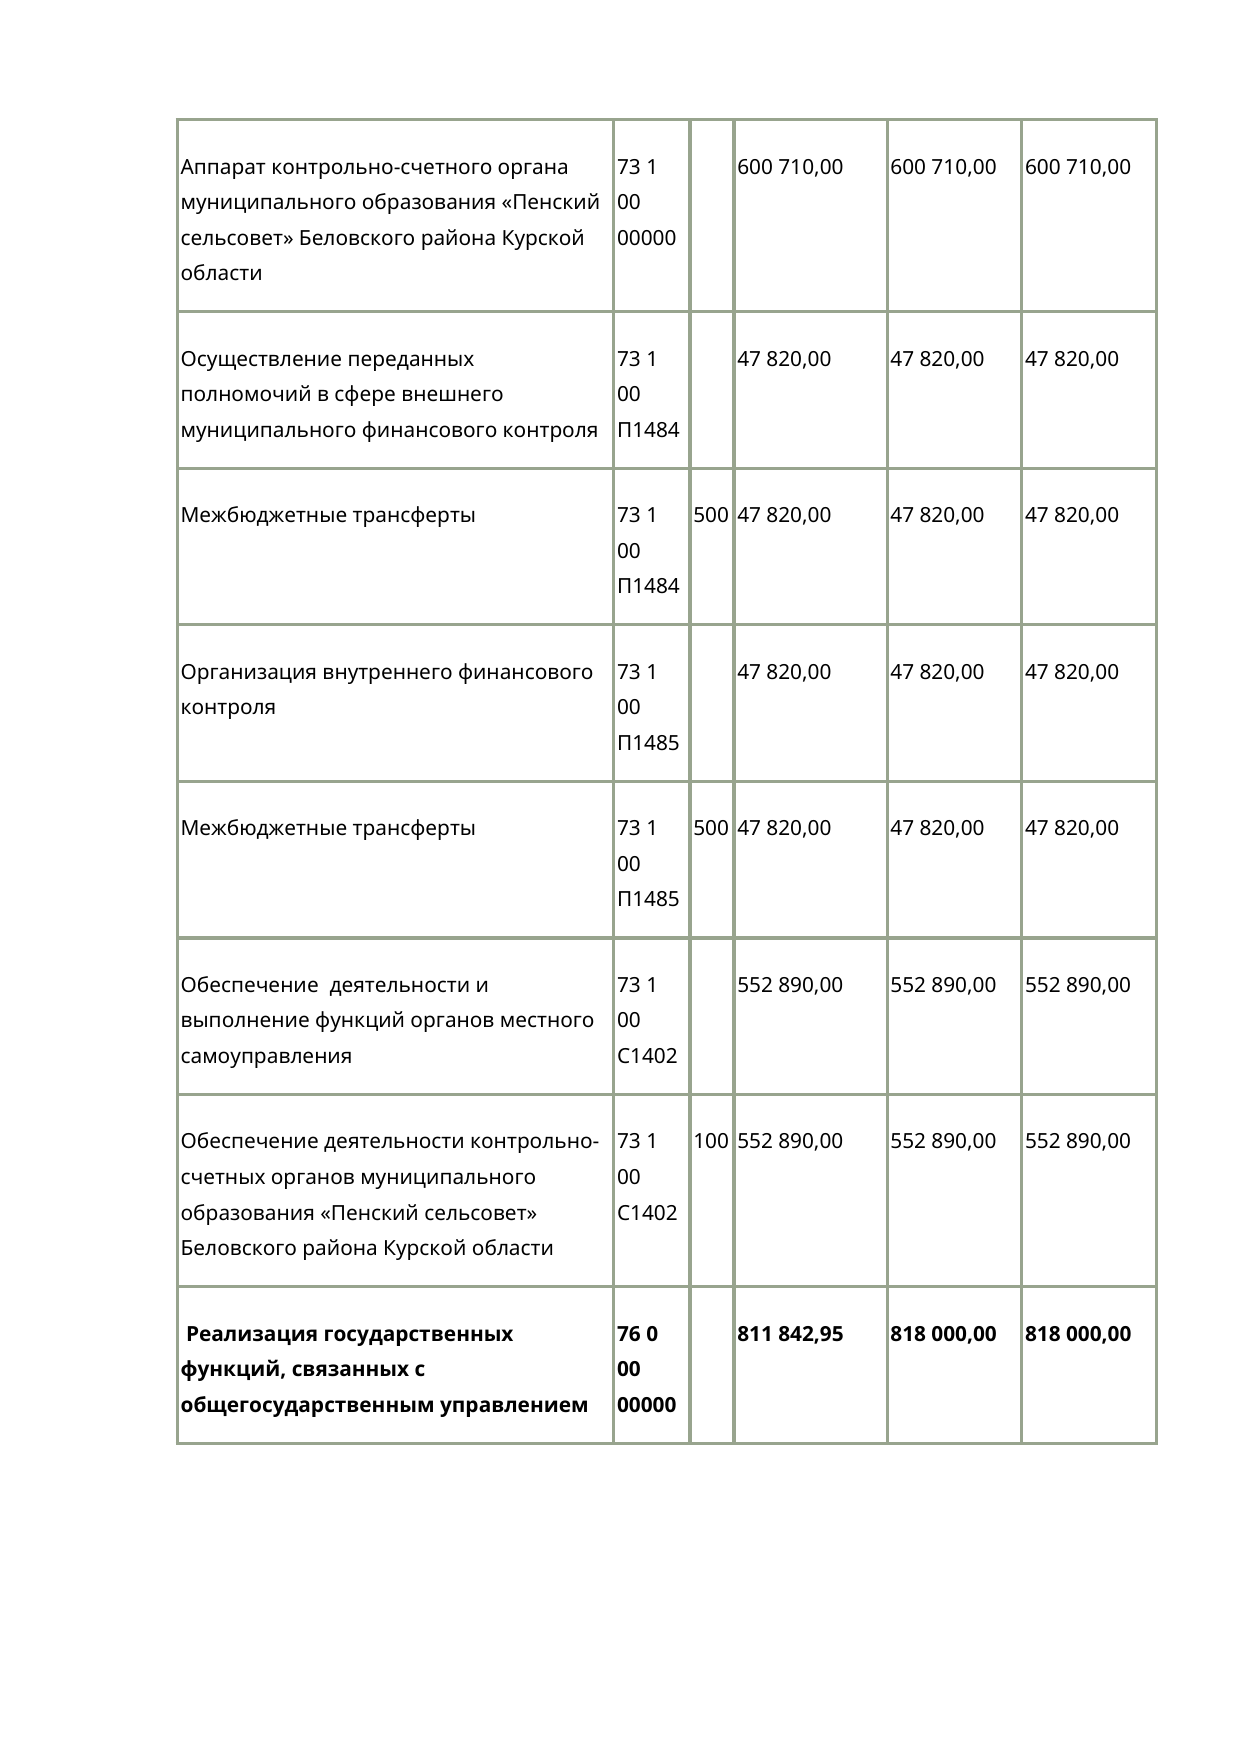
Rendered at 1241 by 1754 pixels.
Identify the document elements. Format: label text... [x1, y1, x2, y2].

table_cell [692, 313, 732, 467]
table_cell Организация внутреннего финансового контроля [179, 626, 612, 780]
table_cell 47 820,00 [1023, 470, 1155, 623]
table_cell 552 890,00 [1023, 940, 1155, 1093]
table_cell 600 710,00 [889, 121, 1020, 310]
table_cell 73 1 00 С1402 [615, 940, 688, 1093]
table_cell 73 1 00 С1402 [615, 1096, 688, 1285]
table_cell 47 820,00 [889, 470, 1020, 623]
table_cell 552 890,00 [889, 940, 1020, 1093]
table_cell [692, 1288, 732, 1442]
table_cell 76 0 00 00000 [615, 1288, 688, 1442]
table_cell 47 820,00 [736, 470, 886, 623]
table_cell Реализация государственных функций, связанных с общегосударственным управлением [179, 1288, 612, 1442]
table_cell 47 820,00 [889, 313, 1020, 467]
table_cell 811 842,95 [736, 1288, 886, 1442]
table_cell 47 820,00 [889, 626, 1020, 780]
table_cell 500 [692, 470, 732, 623]
table_cell 73 1 00 П1484 [615, 313, 688, 467]
table_cell 100 [692, 1096, 732, 1285]
table_cell 73 1 00 П1484 [615, 470, 688, 623]
table_cell [692, 121, 732, 310]
table_cell [692, 626, 732, 780]
table_cell 552 890,00 [736, 940, 886, 1093]
table_cell 47 820,00 [1023, 313, 1155, 467]
table_cell 73 1 00 П1485 [615, 783, 688, 936]
table_cell 600 710,00 [1023, 121, 1155, 310]
table_cell 818 000,00 [1023, 1288, 1155, 1442]
table_cell Межбюджетные трансферты [179, 783, 612, 936]
table_cell [692, 940, 732, 1093]
table_cell 73 1 00 00000 [615, 121, 688, 310]
table_cell 552 890,00 [889, 1096, 1020, 1285]
table_cell 500 [692, 783, 732, 936]
table_cell 818 000,00 [889, 1288, 1020, 1442]
table_cell 73 1 00 П1485 [615, 626, 688, 780]
table_cell 552 890,00 [1023, 1096, 1155, 1285]
table_cell 47 820,00 [1023, 783, 1155, 936]
table_cell Осуществление переданных полномочий в сфере внешнего муниципального финансового контроля [179, 313, 612, 467]
table_cell 47 820,00 [1023, 626, 1155, 780]
table_cell 47 820,00 [736, 626, 886, 780]
table_cell Обеспечение деятельности и выполнение функций органов местного самоуправления [179, 940, 612, 1093]
table_cell Аппарат контрольно-счетного органа муниципального образования «Пенский сельсовет» Беловского района Курской области [179, 121, 612, 310]
table_cell Межбюджетные трансферты [179, 470, 612, 623]
table_cell 47 820,00 [736, 313, 886, 467]
table_cell Обеспечение деятельности контрольно-счетных органов муниципального образования «Пенский сельсовет» Беловского района Курской области [179, 1096, 612, 1285]
table_cell 552 890,00 [736, 1096, 886, 1285]
table_cell 47 820,00 [736, 783, 886, 936]
table_cell 600 710,00 [736, 121, 886, 310]
table_cell 47 820,00 [889, 783, 1020, 936]
